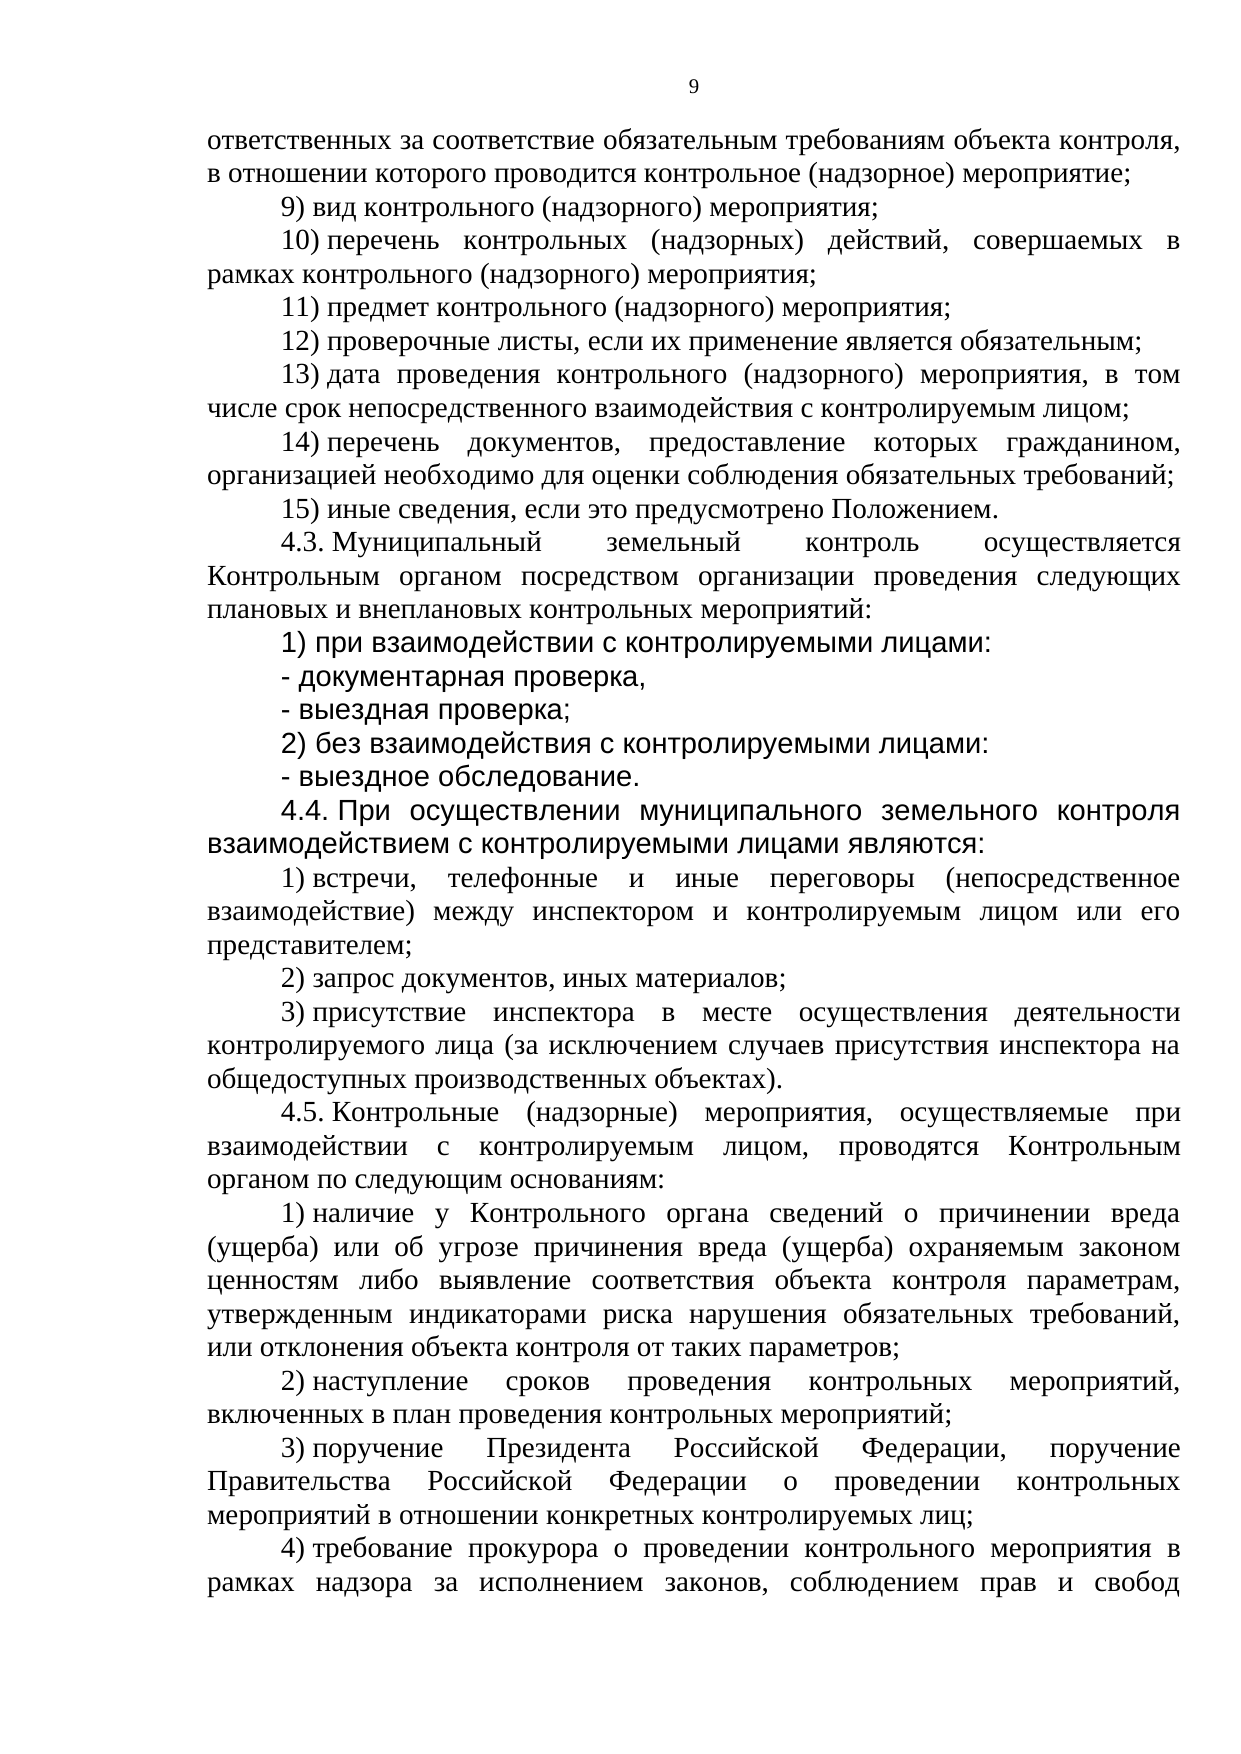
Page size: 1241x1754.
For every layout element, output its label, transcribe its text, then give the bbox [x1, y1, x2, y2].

list 3) присутствие инспектора в месте осуществления деятельности контролируемого лица (за исключением случаев присутствия инспектора на общедоступных производственных объектах). [207, 994, 1181, 1094]
text 4.3. Муниципальный земельный контроль осуществляется Контрольным органом посредством организации проведения следующих плановых и внеплановых контрольных мероприятий: [207, 524, 1181, 625]
text 9) вид контрольного (надзорного) мероприятия; [207, 189, 1181, 222]
text 4.5. Контрольные (надзорные) мероприятия, осуществляемые при взаимодействии с контролируемым лицом, проводятся Контрольным органом по следующим основаниям: [207, 1094, 1181, 1195]
list 2) запрос документов, иных материалов; [207, 960, 1181, 994]
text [207, 1531, 1181, 1598]
text - выездное обследование. [207, 759, 1181, 793]
text - документарная проверка, [207, 658, 1181, 692]
text 2) без взаимодействия с контролируемыми лицами: [207, 726, 1181, 759]
list 1) встречи, телефонные и иные переговоры (непосредственное взаимодействие) между инспектором и контролируемым лицом или его представителем; [207, 860, 1181, 960]
text 15) иные сведения, если это предусмотрено Положением. [207, 491, 1181, 524]
text 1) наличие у Контрольного органа сведений о причинении вреда (ущерба) или об угрозе причинения вреда (ущерба) охраняемым законом ценностям либо выявление соответствия объекта контроля параметрам, утвержденным индикаторами риска нарушения обязательных требований, или отклонения объекта контроля от таких параметров; [207, 1195, 1181, 1363]
text 1) при взаимодействии с контролируемыми лицами: [207, 625, 1181, 658]
text 14) перечень документов, предоставление которых гражданином, организацией необходимо для оценки соблюдения обязательных требований; [207, 424, 1181, 491]
text 12) проверочные листы, если их применение является обязательным; [207, 323, 1181, 357]
text 13) дата проведения контрольного (надзорного) мероприятия, в том числе срок непосредственного взаимодействия с контролируемым лицом; [207, 357, 1181, 424]
text 2) наступление сроков проведения контрольных мероприятий, включенных в план проведения контрольных мероприятий; [207, 1363, 1181, 1430]
text 4.4. При осуществлении муниципального земельного контроля взаимодействием с контролируемыми лицами являются: [207, 793, 1181, 860]
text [207, 122, 1181, 189]
text 11) предмет контрольного (надзорного) мероприятия; [207, 289, 1181, 323]
text 10) перечень контрольных (надзорных) действий, совершаемых в рамках контрольного (надзорного) мероприятия; [207, 222, 1181, 289]
text 3) поручение Президента Российской Федерации, поручение Правительства Российской Федерации о проведении контрольных мероприятий в отношении конкретных контролируемых лиц; [207, 1430, 1181, 1531]
text - выездная проверка; [207, 692, 1181, 726]
